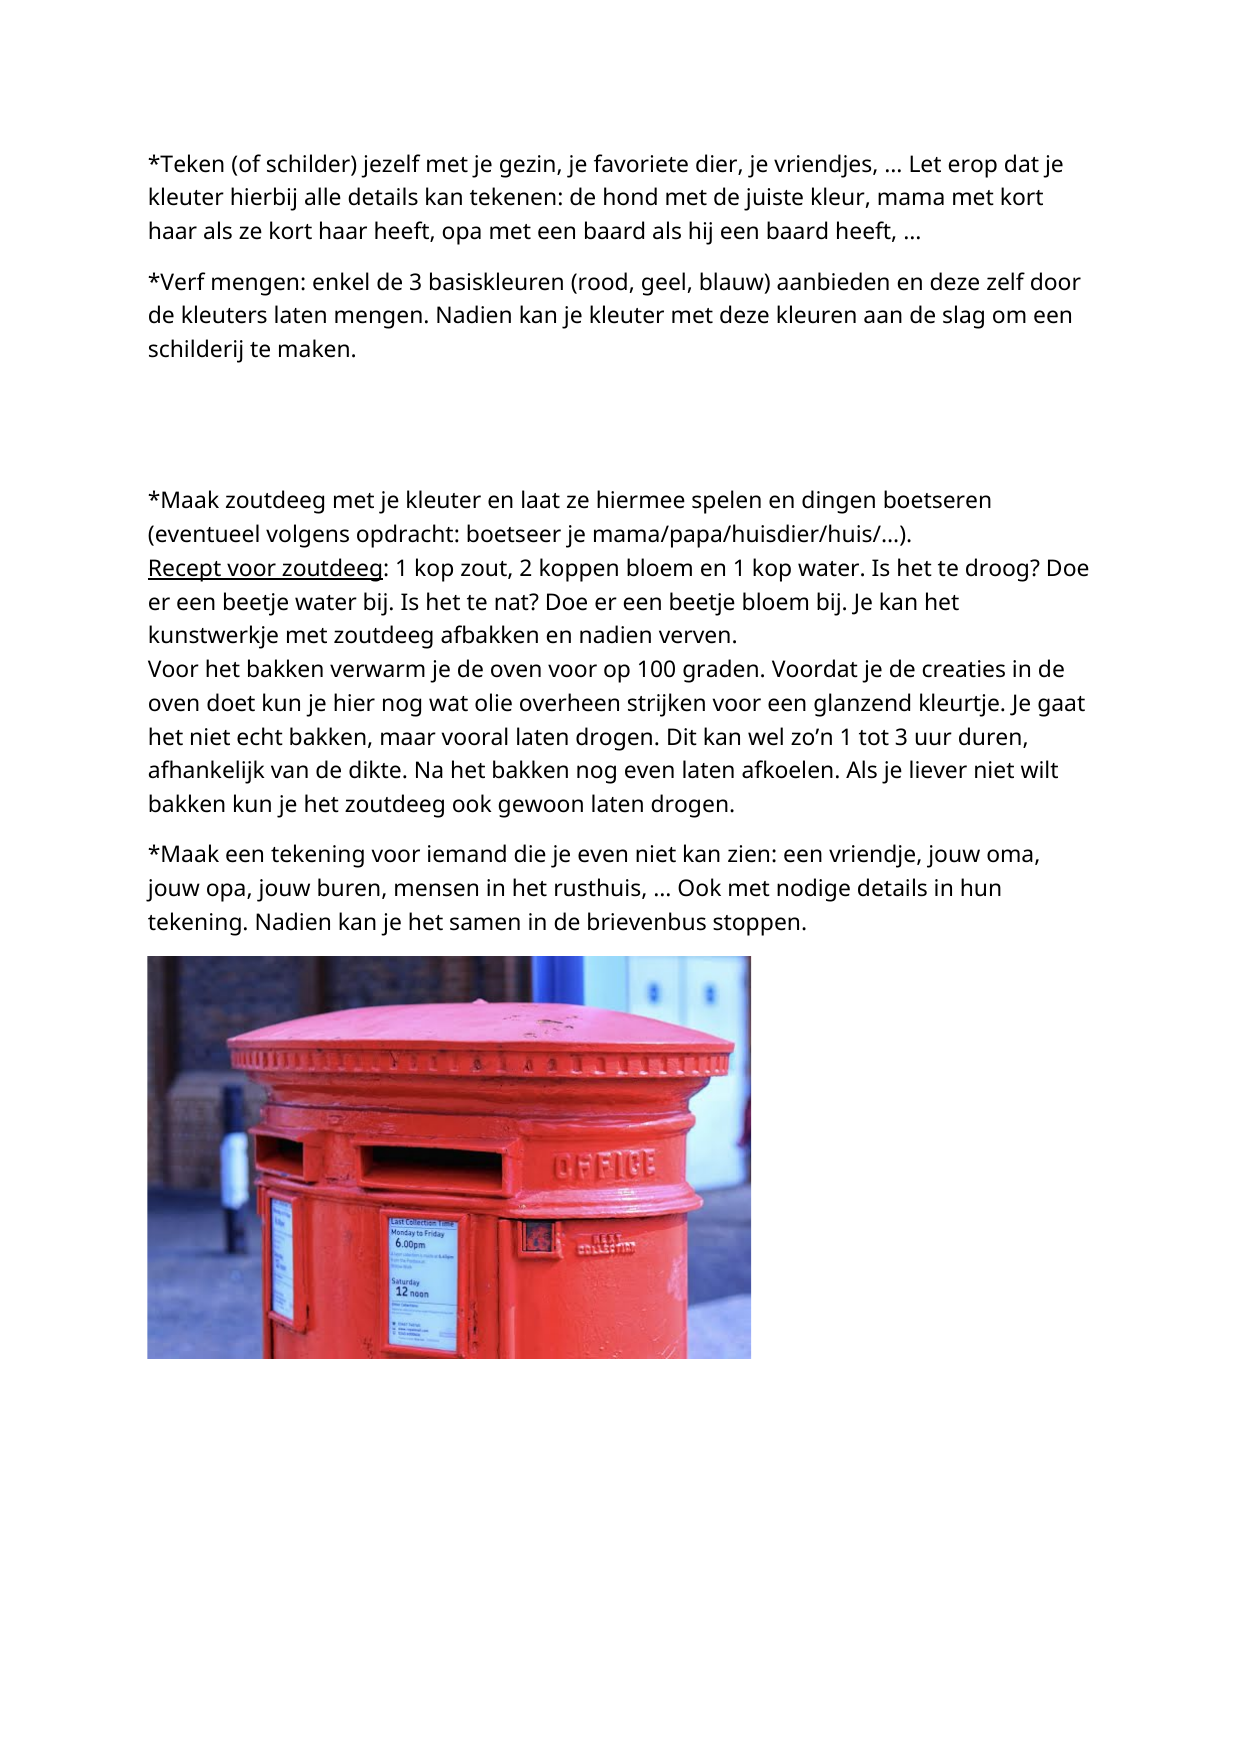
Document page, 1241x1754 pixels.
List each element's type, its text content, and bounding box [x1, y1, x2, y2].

text *Maak zoutdeeg met je kleuter en laat ze hiermee spelen en dingen boetseren (eventueel volgens opdracht: boetseer je mama/papa/huisdier/huis/…). Recept voor zoutdeeg: 1 kop zout, 2 koppen bloem en 1 kop water. Is het te droog? Doe er een beetje water bij. Is het te nat? Doe er een beetje bloem bij. Je kan het kunstwerkje met zoutdeeg afbakken en nadien verven. Voor het bakken verwarm je de oven voor op 100 graden. Voordat je de creaties in de oven doet kun je hier nog wat olie overheen strijken voor een glanzend kleurtje. Je gaat het niet echt bakken, maar vooral laten drogen. Dit kan wel zo’n 1 tot 3 uur duren, afhankelijk van de dikte. Na het bakken nog even laten afkoelen. Als je liever niet wilt bakken kun je het zoutdeeg ook gewoon laten drogen. [148, 484, 1093, 819]
text *Teken (of schilder) jezelf met je gezin, je favoriete dier, je vriendjes, … Let erop dat je kleuter hierbij alle details kan tekenen: de hond met de juiste kleur, mama met kort haar als ze kort haar heeft, opa met een baard als hij een baard heeft, … [148, 148, 1093, 246]
text *Verf mengen: enkel de 3 basiskleuren (rood, geel, blauw) aanbieden en deze zelf door de kleuters laten mengen. Nadien kan je kleuter met deze kleuren aan de slag om een schilderij te maken. [148, 266, 1093, 364]
picture [147, 956, 752, 1359]
text *Maak een tekening voor iemand die je even niet kan zien: een vriendje, jouw oma, jouw opa, jouw buren, mensen in het rusthuis, … Ook met nodige details in hun tekening. Nadien kan je het samen in de brievenbus stoppen. [148, 838, 1093, 937]
